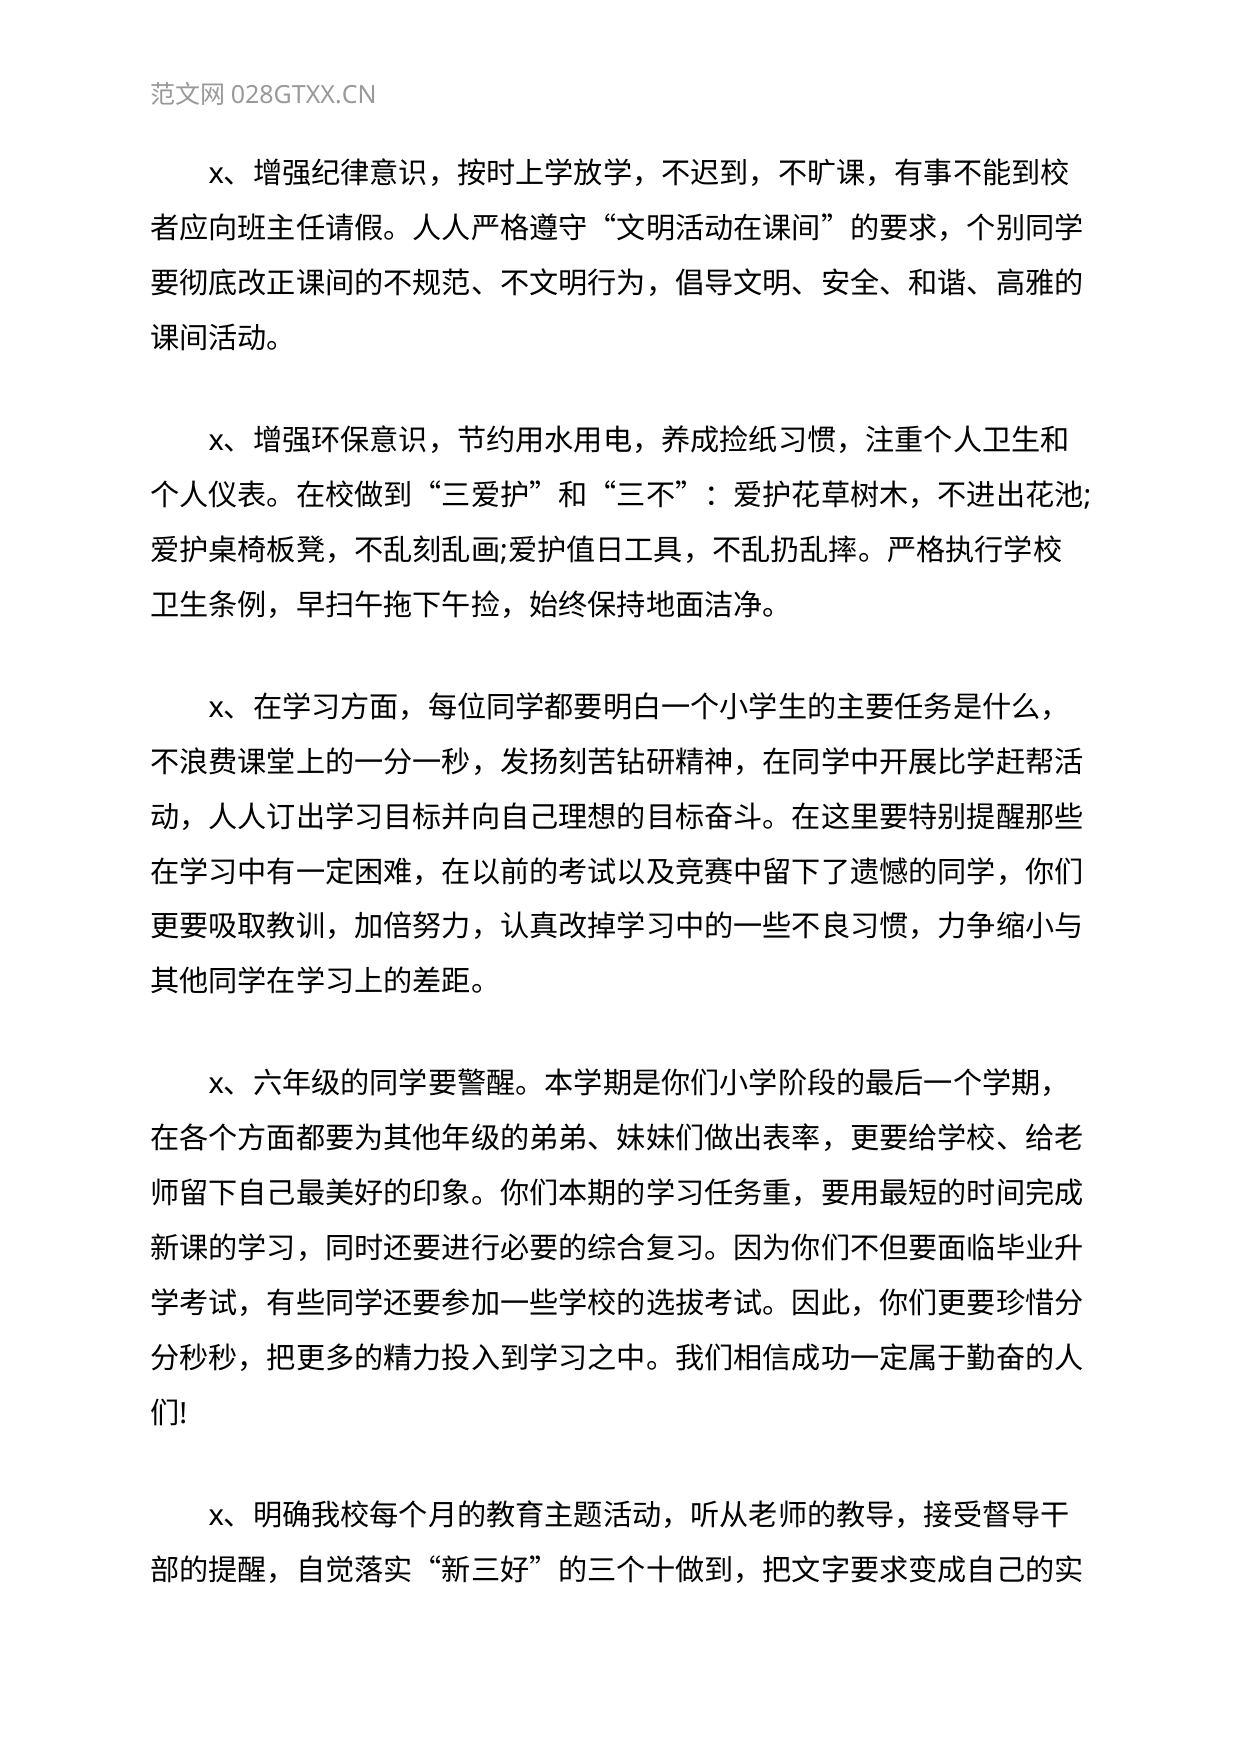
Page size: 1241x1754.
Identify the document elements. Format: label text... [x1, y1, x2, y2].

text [150, 1491, 1090, 1588]
text x、增强纪律意识，按时上学放学，不迟到，不旷课，有事不能到校者应向班主任请假。人人严格遵守“文明活动在课间”的要求，个别同学要彻底改正课间的不规范、不文明行为，倡导文明、安全、和谐、高雅的课间活动。 [150, 150, 1090, 357]
text x、在学习方面，每位同学都要明白一个小学生的主要任务是什么，不浪费课堂上的一分一秒，发扬刻苦钻研精神，在同学中开展比学赶帮活动，人人订出学习目标并向自己理想的目标奋斗。在这里要特别提醒那些在学习中有一定困难，在以前的考试以及竞赛中留下了遗憾的同学，你们更要吸取教训，加倍努力，认真改掉学习中的一些不良习惯，力争缩小与其他同学在学习上的差距。 [150, 683, 1090, 1000]
text x、六年级的同学要警醒。本学期是你们小学阶段的最后一个学期，在各个方面都要为其他年级的弟弟、妹妹们做出表率，更要给学校、给老师留下自己最美好的印象。你们本期的学习任务重，要用最短的时间完成新课的学习，同时还要进行必要的综合复习。因为你们不但要面临毕业升学考试，有些同学还要参加一些学校的选拔考试。因此，你们更要珍惜分分秒秒，把更多的精力投入到学习之中。我们相信成功一定属于勤奋的人们! [150, 1060, 1090, 1432]
text x、增强环保意识，节约用水用电，养成捡纸习惯，注重个人卫生和个人仪表。在校做到“三爱护”和“三不”：爱护花草树木，不进出花池;爱护桌椅板凳，不乱刻乱画;爱护值日工具，不乱扔乱摔。严格执行学校卫生条例，早扫午拖下午捡，始终保持地面洁净。 [150, 417, 1090, 624]
